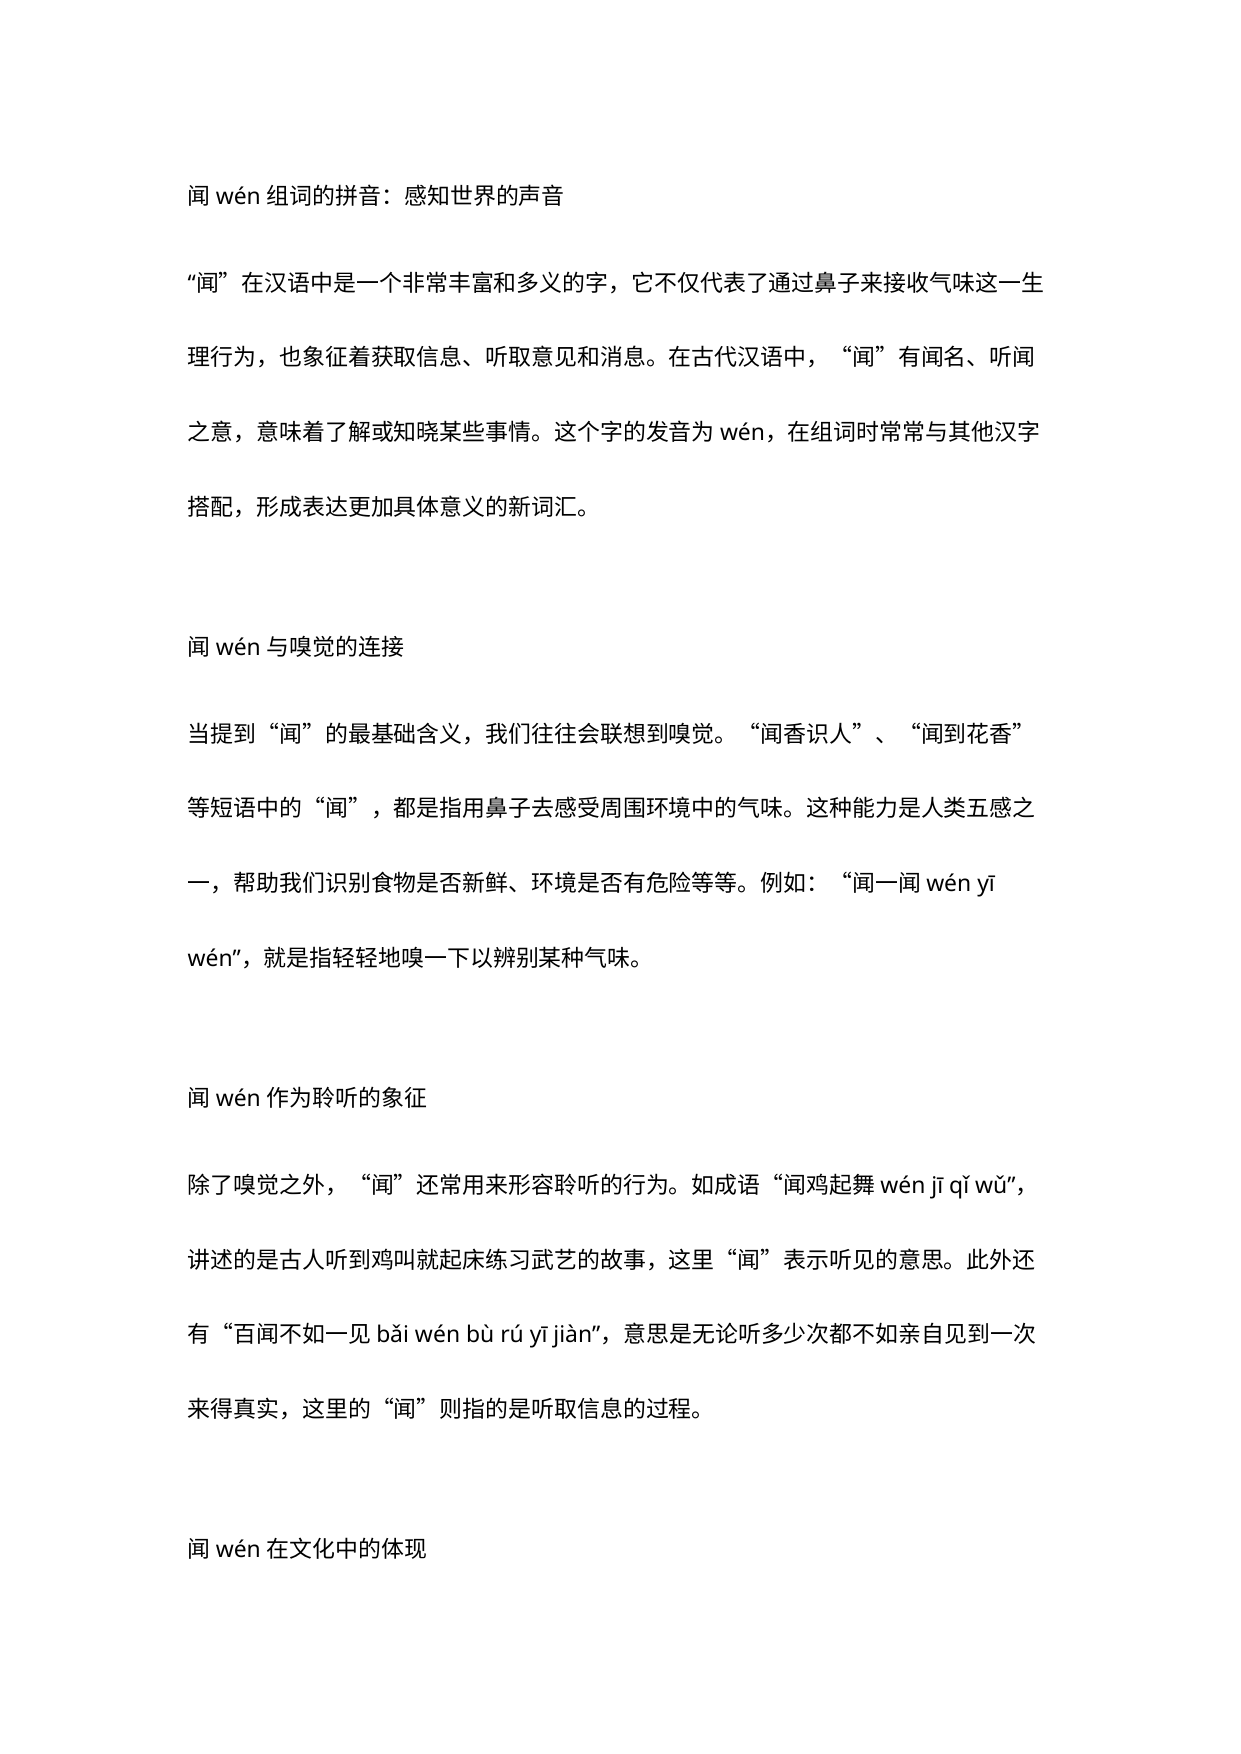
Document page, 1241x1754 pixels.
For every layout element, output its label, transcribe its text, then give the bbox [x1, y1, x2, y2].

text 闻 wén 作为聆听的象征 [187, 1064, 1053, 1129]
text 闻 wén 在文化中的体现 [187, 1516, 1053, 1581]
text 当提到“闻”的最基础含义，我们往往会联想到嗅觉。“闻香识人”、“闻到花香”等短语中的“闻”，都是指用鼻子去感受周围环境中的气味。这种能力是人类五感之一，帮助我们识别食物是否新鲜、环境是否有危险等等。例如：“闻一闻 wén yī wén”，就是指轻轻地嗅一下以辨别某种气味。 [187, 700, 1053, 989]
text 闻 wén 组词的拼音：感知世界的声音 [187, 162, 1053, 227]
text 闻 wén 与嗅觉的连接 [187, 613, 1053, 678]
text “闻”在汉语中是一个非常丰富和多义的字，它不仅代表了通过鼻子来接收气味这一生理行为，也象征着获取信息、听取意见和消息。在古代汉语中，“闻”有闻名、听闻之意，意味着了解或知晓某些事情。这个字的发音为 wén，在组词时常常与其他汉字搭配，形成表达更加具体意义的新词汇。 [187, 249, 1053, 538]
text 除了嗅觉之外，“闻”还常用来形容聆听的行为。如成语“闻鸡起舞 wén jī qǐ wǔ”，讲述的是古人听到鸡叫就起床练习武艺的故事，这里“闻”表示听见的意思。此外还有“百闻不如一见 bǎi wén bù rú yī jiàn”，意思是无论听多少次都不如亲自见到一次来得真实，这里的“闻”则指的是听取信息的过程。 [187, 1151, 1053, 1440]
